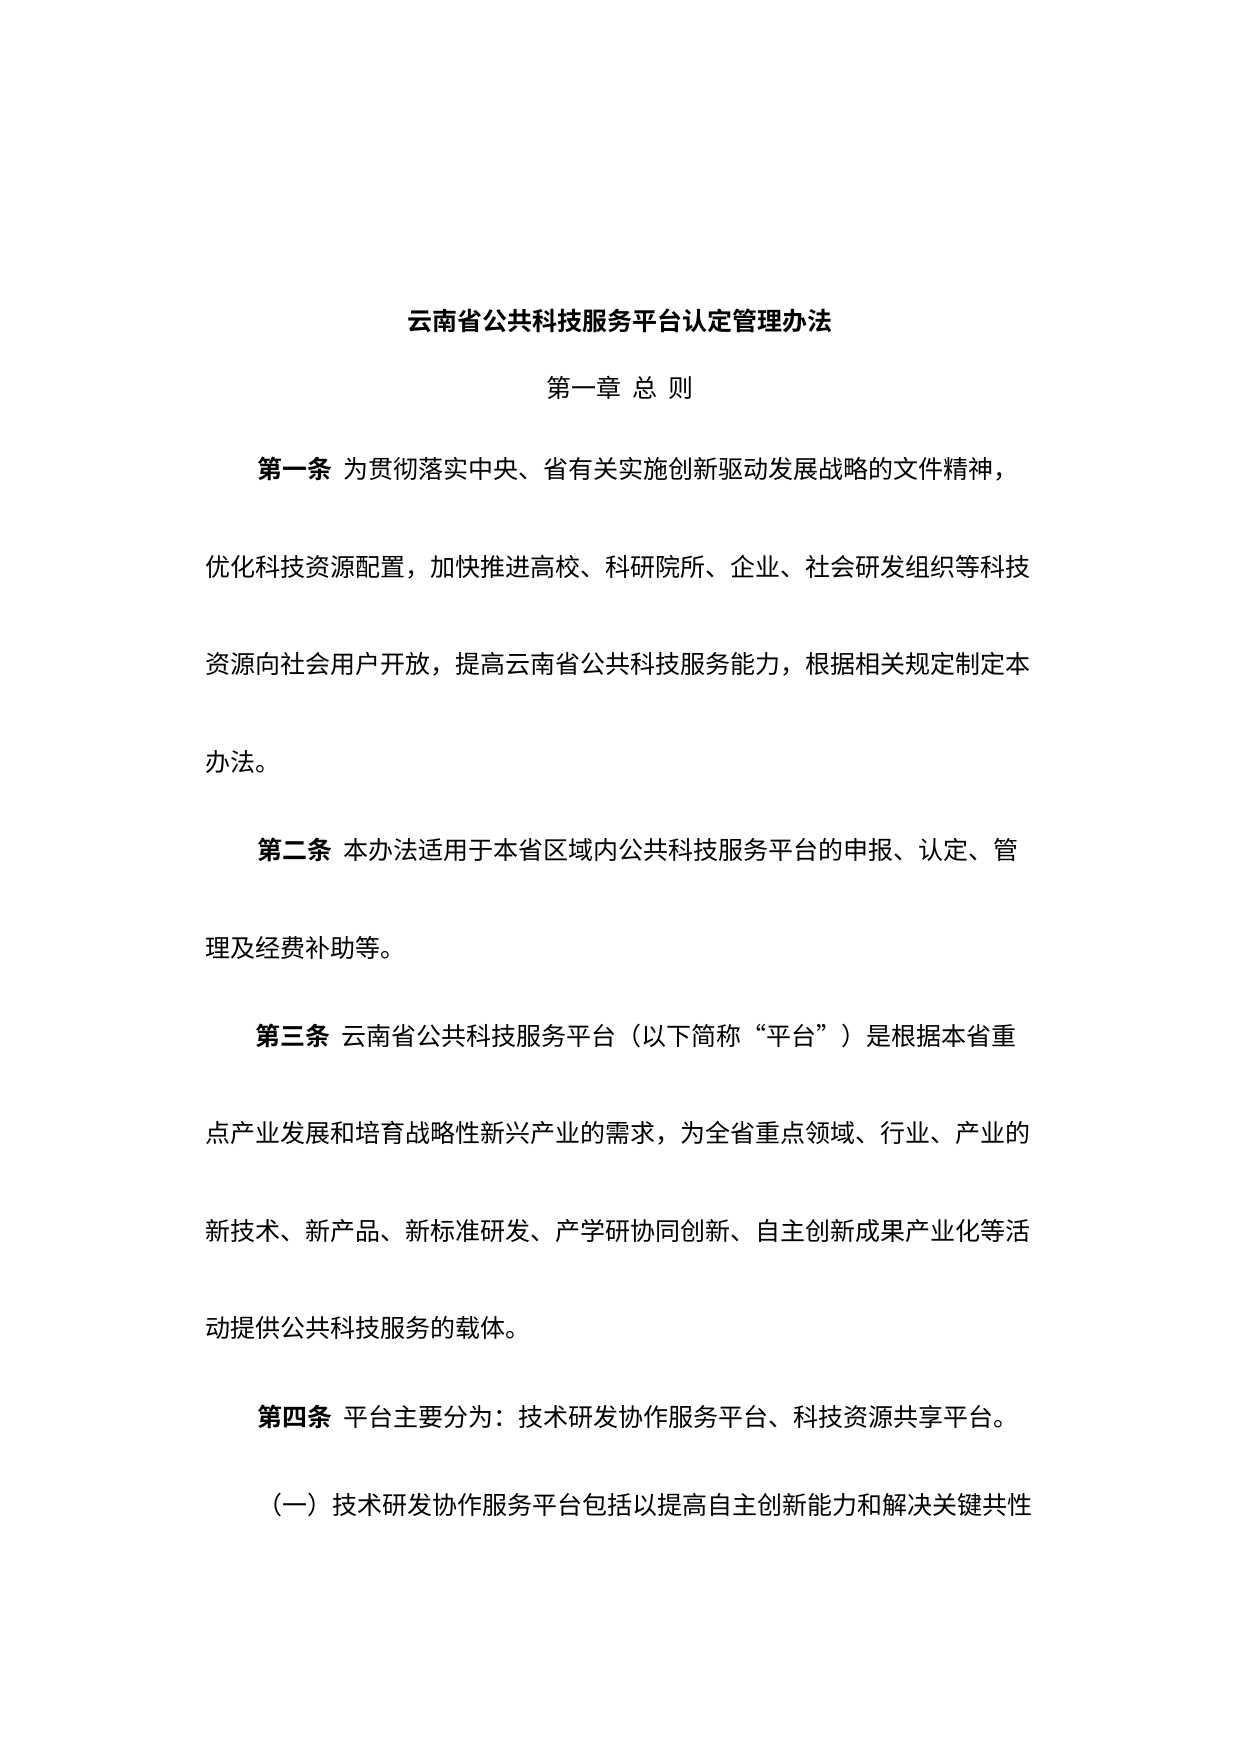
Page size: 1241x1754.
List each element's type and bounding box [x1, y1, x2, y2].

table_cell [205, 162, 1035, 1536]
